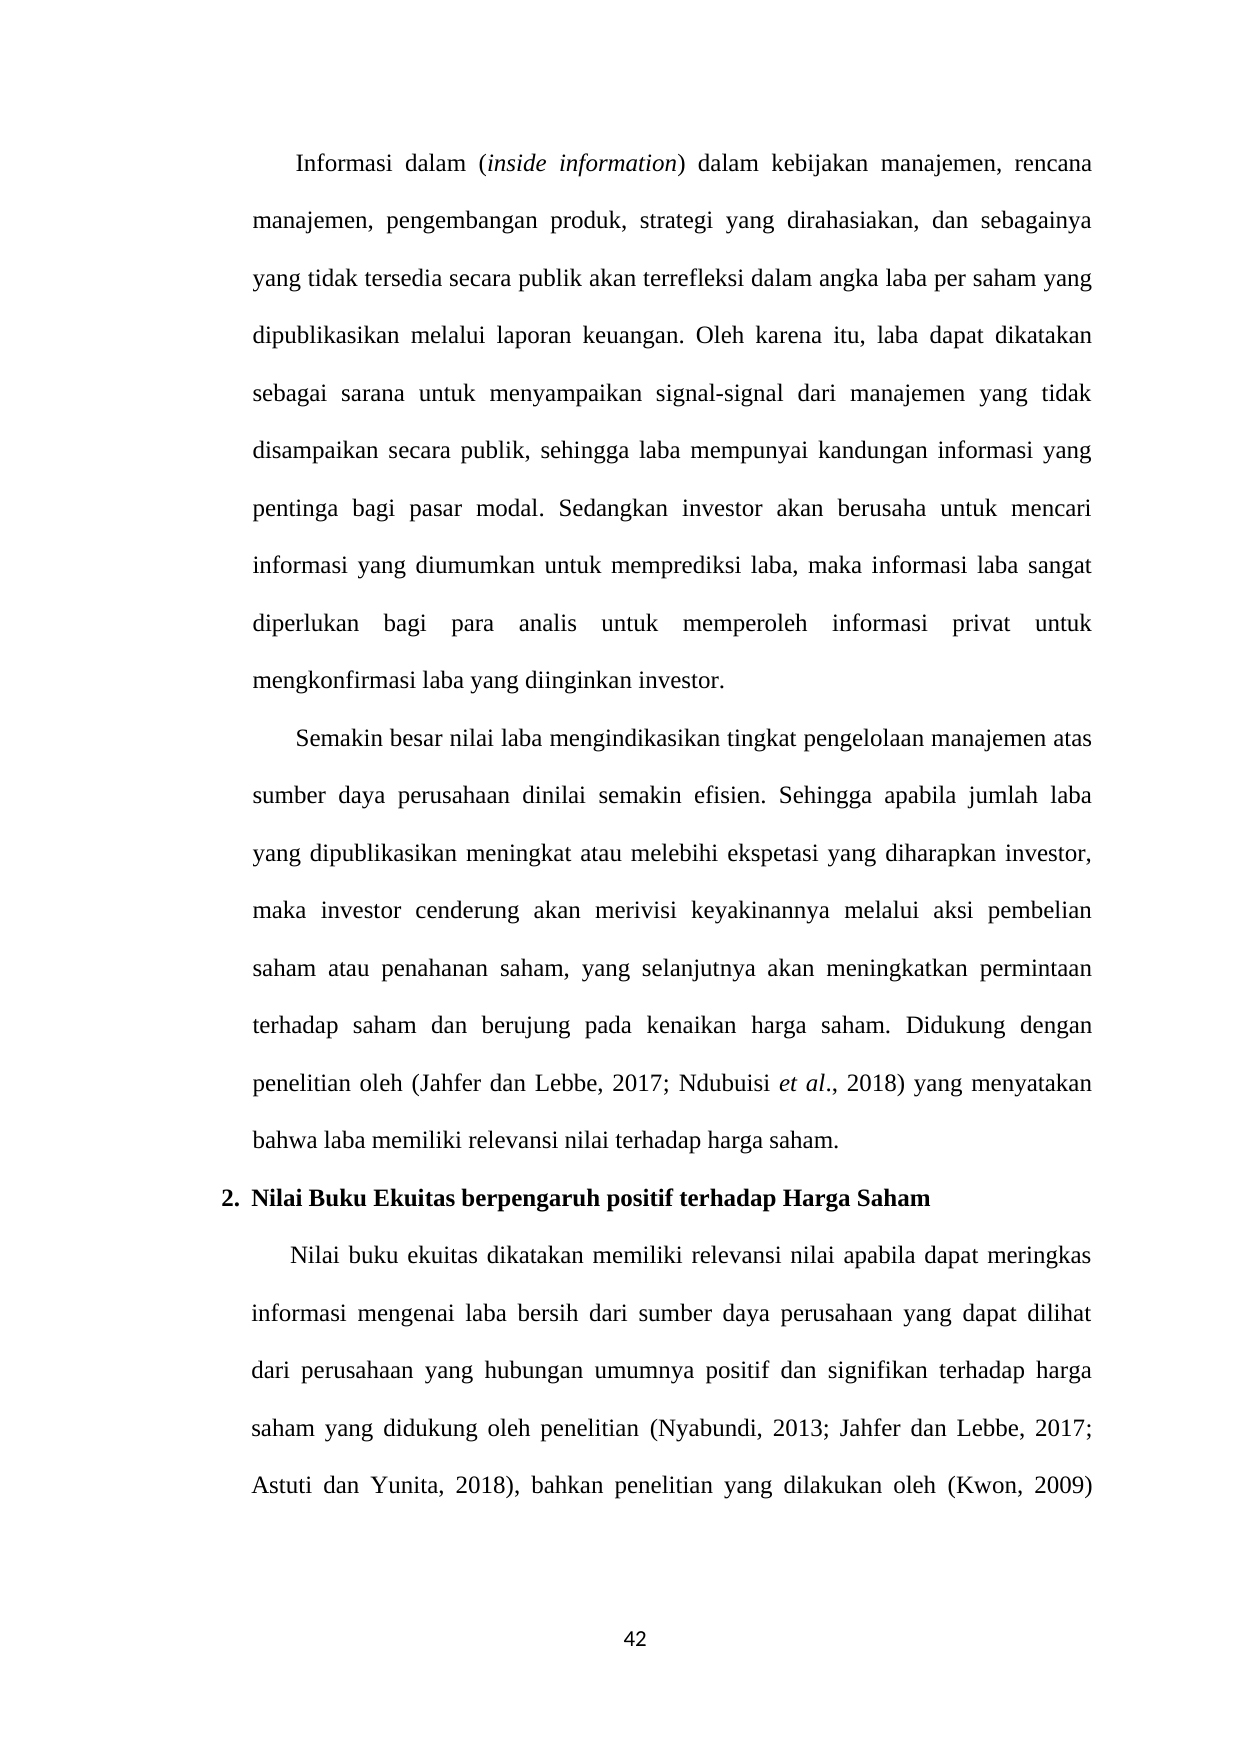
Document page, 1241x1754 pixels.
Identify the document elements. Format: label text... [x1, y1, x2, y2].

subtitle Nilai Buku Ekuitas berpengaruh positif terhadap Harga Saham [221, 1183, 1092, 1211]
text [251, 1240, 1092, 1499]
text Informasi dalam (inside information) dalam kebijakan manajemen, rencana manajemen, pengembangan produk, strategi yang dirahasiakan, dan sebagainya yang tidak tersedia secara publik akan terrefleksi dalam angka laba per saham yang dipublikasikan melalui laporan keuangan. Oleh karena itu, laba dapat dikatakan sebagai sarana untuk menyampaikan signal-signal dari manajemen yang tidak disampaikan secara publik, sehingga laba mempunyai kandungan informasi yang pentinga bagi pasar modal. Sedangkan investor akan berusaha untuk mencari informasi yang diumumkan untuk memprediksi laba, maka informasi laba sangat diperlukan bagi para analis untuk memperoleh informasi privat untuk mengkonfirmasi laba yang diinginkan investor. [252, 148, 1092, 694]
text Semakin besar nilai laba mengindikasikan tingkat pengelolaan manajemen atas sumber daya perusahaan dinilai semakin efisien. Sehingga apabila jumlah laba yang dipublikasikan meningkat atau melebihi ekspetasi yang diharapkan investor, maka investor cenderung akan merivisi keyakinannya melalui aksi pembelian saham atau penahanan saham, yang selanjutnya akan meningkatkan permintaan terhadap saham dan berujung pada kenaikan harga saham. Didukung dengan penelitian oleh (Jahfer dan Lebbe, 2017; Ndubuisi et al., 2018) yang menyatakan bahwa laba memiliki relevansi nilai terhadap harga saham. [252, 723, 1092, 1154]
